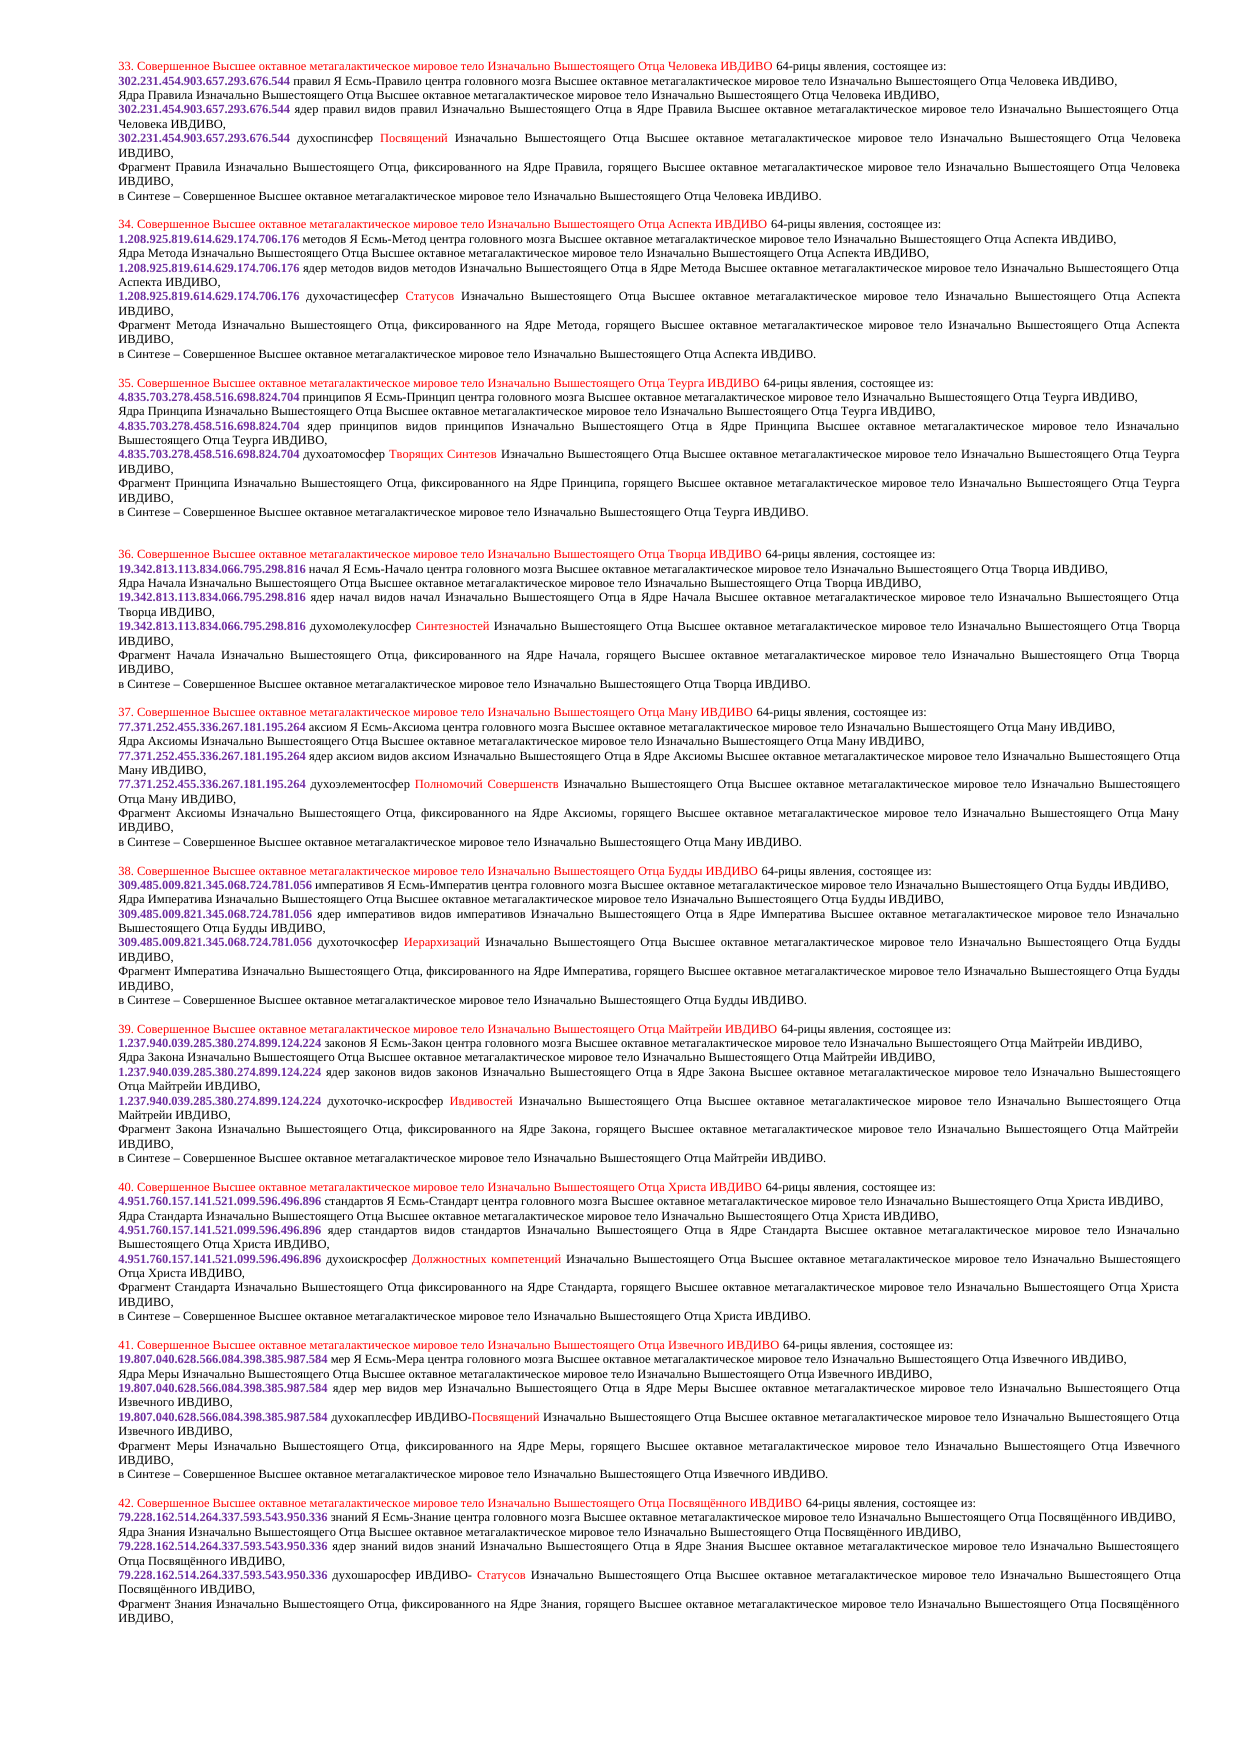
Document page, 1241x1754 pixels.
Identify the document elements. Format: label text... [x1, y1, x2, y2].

text 1.237.940.039.285.380.274.899.124.224 законов Я Есмь-Закон центра головного мозга Высшее октавное метагалактическое мировое тело Изначально Вышестоящего Отца Майтрейи ИВДИВО, [118, 1036, 1181, 1050]
text Фрагмент Знания Изначально Вышестоящего Отца, фиксированного на Ядре Знания, горящего Высшее октавное метагалактическое мировое тело Изначально Вышестоящего Отца Посвящённого ИВДИВО, [118, 1596, 1181, 1625]
text Ядра Принципа Изначально Вышестоящего Отца Высшее октавное метагалактическое мировое тело Изначально Вышестоящего Отца Теурга ИВДИВО, [118, 404, 1181, 418]
text Ядра Метода Изначально Вышестоящего Отца Высшее октавное метагалактическое мировое тело Изначально Вышестоящего Отца Аспекта ИВДИВО, [118, 246, 1181, 260]
text 1.237.940.039.285.380.274.899.124.224 ядер законов видов законов Изначально Вышестоящего Отца в Ядре Закона Высшее октавное метагалактическое мировое тело Изначально Вышестоящего Отца Майтрейи ИВДИВО, [118, 1064, 1181, 1093]
text 4.835.703.278.458.516.698.824.704 духоатомосфер Творящих Синтезов Изначально Вышестоящего Отца Высшее октавное метагалактическое мировое тело Изначально Вышестоящего Отца Теурга ИВДИВО, [118, 447, 1181, 476]
text 39. Совершенное Высшее октавное метагалактическое мировое тело Изначально Вышестоящего Отца Майтрейи ИВДИВО 64-рицы явления, состоящее из: [118, 1021, 1181, 1036]
text 79.228.162.514.264.337.593.543.950.336 знаний Я Есмь-Знание центра головного мозга Высшее октавное метагалактическое мировое тело Изначально Вышестоящего Отца Посвящённого ИВДИВО, [118, 1510, 1181, 1524]
text в Синтезе – Совершенное Высшее октавное метагалактическое мировое тело Изначально Вышестоящего Отца Творца ИВДИВО. [118, 676, 1181, 691]
text 19.342.813.113.834.066.795.298.816 духомолекулосфер Синтезностей Изначально Вышестоящего Отца Высшее октавное метагалактическое мировое тело Изначально Вышестоящего Отца Творца ИВДИВО, [118, 619, 1181, 648]
text Фрагмент Метода Изначально Вышестоящего Отца, фиксированного на Ядре Метода, горящего Высшее октавное метагалактическое мировое тело Изначально Вышестоящего Отца Аспекта ИВДИВО, [118, 318, 1181, 347]
text 34. Совершенное Высшее октавное метагалактическое мировое тело Изначально Вышестоящего Отца Аспекта ИВДИВО 64-рицы явления, состоящее из: [118, 217, 1181, 232]
text Фрагмент Аксиомы Изначально Вышестоящего Отца, фиксированного на Ядре Аксиомы, горящего Высшее октавное метагалактическое мировое тело Изначально Вышестоящего Отца Ману ИВДИВО, [118, 806, 1181, 834]
text 40. Совершенное Высшее октавное метагалактическое мировое тело Изначально Вышестоящего Отца Христа ИВДИВО 64-рицы явления, состоящее из: [118, 1179, 1181, 1194]
text в Синтезе – Совершенное Высшее октавное метагалактическое мировое тело Изначально Вышестоящего Отца Аспекта ИВДИВО. [118, 347, 1181, 361]
text 19.807.040.628.566.084.398.385.987.584 ядер мер видов мер Изначально Вышестоящего Отца в Ядре Меры Высшее октавное метагалактическое мировое тело Изначально Вышестоящего Отца Извечного ИВДИВО, [118, 1381, 1181, 1409]
text в Синтезе – Совершенное Высшее октавное метагалактическое мировое тело Изначально Вышестоящего Отца Теурга ИВДИВО. [118, 505, 1181, 519]
text Ядра Императива Изначально Вышестоящего Отца Высшее октавное метагалактическое мировое тело Изначально Вышестоящего Отца Будды ИВДИВО, [118, 892, 1181, 906]
text 4.835.703.278.458.516.698.824.704 принципов Я Есмь-Принцип центра головного мозга Высшее октавное метагалактическое мировое тело Изначально Вышестоящего Отца Теурга ИВДИВО, [118, 390, 1181, 404]
text в Синтезе – Совершенное Высшее октавное метагалактическое мировое тело Изначально Вышестоящего Отца Христа ИВДИВО. [118, 1309, 1181, 1323]
text 309.485.009.821.345.068.724.781.056 императивов Я Есмь-Императив центра головного мозга Высшее октавное метагалактическое мировое тело Изначально Вышестоящего Отца Будды ИВДИВО, [118, 878, 1181, 892]
text 4.951.760.157.141.521.099.596.496.896 духоискросфер Должностных компетенций Изначально Вышестоящего Отца Высшее октавное метагалактическое мировое тело Изначально Вышестоящего Отца Христа ИВДИВО, [118, 1251, 1181, 1280]
text Фрагмент Меры Изначально Вышестоящего Отца, фиксированного на Ядре Меры, горящего Высшее октавное метагалактическое мировое тело Изначально Вышестоящего Отца Извечного ИВДИВО, [118, 1438, 1181, 1467]
text 33. Совершенное Высшее октавное метагалактическое мировое тело Изначально Вышестоящего Отца Человека ИВДИВО 64-рицы явления, состоящее из: [118, 59, 1181, 73]
text 79.228.162.514.264.337.593.543.950.336 ядер знаний видов знаний Изначально Вышестоящего Отца в Ядре Знания Высшее октавное метагалактическое мировое тело Изначально Вышестоящего Отца Посвящённого ИВДИВО, [118, 1539, 1181, 1568]
text в Синтезе – Совершенное Высшее октавное метагалактическое мировое тело Изначально Вышестоящего Отца Будды ИВДИВО. [118, 993, 1181, 1007]
text 302.231.454.903.657.293.676.544 ядер правил видов правил Изначально Вышестоящего Отца в Ядре Правила Высшее октавное метагалактическое мировое тело Изначально Вышестоящего Отца Человека ИВДИВО, [118, 102, 1181, 131]
text 37. Совершенное Высшее октавное метагалактическое мировое тело Изначально Вышестоящего Отца Ману ИВДИВО 64-рицы явления, состоящее из: [118, 705, 1181, 719]
text 77.371.252.455.336.267.181.195.264 ядер аксиом видов аксиом Изначально Вышестоящего Отца в Ядре Аксиомы Высшее октавное метагалактическое мировое тело Изначально Вышестоящего Отца Ману ИВДИВО, [118, 748, 1181, 777]
text 19.807.040.628.566.084.398.385.987.584 мер Я Есмь-Мера центра головного мозга Высшее октавное метагалактическое мировое тело Изначально Вышестоящего Отца Извечного ИВДИВО, [118, 1352, 1181, 1366]
text 4.835.703.278.458.516.698.824.704 ядер принципов видов принципов Изначально Вышестоящего Отца в Ядре Принципа Высшее октавное метагалактическое мировое тело Изначально Вышестоящего Отца Теурга ИВДИВО, [118, 418, 1181, 447]
text 1.208.925.819.614.629.174.706.176 ядер методов видов методов Изначально Вышестоящего Отца в Ядре Метода Высшее октавное метагалактическое мировое тело Изначально Вышестоящего Отца Аспекта ИВДИВО, [118, 260, 1181, 289]
text Ядра Знания Изначально Вышестоящего Отца Высшее октавное метагалактическое мировое тело Изначально Вышестоящего Отца Посвящённого ИВДИВО, [118, 1524, 1181, 1539]
text Ядра Правила Изначально Вышестоящего Отца Высшее октавное метагалактическое мировое тело Изначально Вышестоящего Отца Человека ИВДИВО, [118, 88, 1181, 102]
text 4.951.760.157.141.521.099.596.496.896 ядер стандартов видов стандартов Изначально Вышестоящего Отца в Ядре Стандарта Высшее октавное метагалактическое мировое тело Изначально Вышестоящего Отца Христа ИВДИВО, [118, 1223, 1181, 1251]
text Фрагмент Принципа Изначально Вышестоящего Отца, фиксированного на Ядре Принципа, горящего Высшее октавное метагалактическое мировое тело Изначально Вышестоящего Отца Теурга ИВДИВО, [118, 476, 1181, 505]
text 4.951.760.157.141.521.099.596.496.896 стандартов Я Есмь-Стандарт центра головного мозга Высшее октавное метагалактическое мировое тело Изначально Вышестоящего Отца Христа ИВДИВО, [118, 1194, 1181, 1208]
text 302.231.454.903.657.293.676.544 правил Я Есмь-Правило центра головного мозга Высшее октавное метагалактическое мировое тело Изначально Вышестоящего Отца Человека ИВДИВО, [118, 73, 1181, 88]
text 19.807.040.628.566.084.398.385.987.584 духокаплесфер ИВДИВО-Посвящений Изначально Вышестоящего Отца Высшее октавное метагалактическое мировое тело Изначально Вышестоящего Отца Извечного ИВДИВО, [118, 1409, 1181, 1438]
text 41. Совершенное Высшее октавное метагалактическое мировое тело Изначально Вышестоящего Отца Извечного ИВДИВО 64-рицы явления, состоящее из: [118, 1338, 1181, 1352]
text 1.208.925.819.614.629.174.706.176 духочастицесфер Статусов Изначально Вышестоящего Отца Высшее октавное метагалактическое мировое тело Изначально Вышестоящего Отца Аспекта ИВДИВО, [118, 289, 1181, 318]
text Фрагмент Закона Изначально Вышестоящего Отца, фиксированного на Ядре Закона, горящего Высшее октавное метагалактическое мировое тело Изначально Вышестоящего Отца Майтрейи ИВДИВО, [118, 1122, 1181, 1151]
text 77.371.252.455.336.267.181.195.264 духоэлементосфер Полномочий Совершенств Изначально Вышестоящего Отца Высшее октавное метагалактическое мировое тело Изначально Вышестоящего Отца Ману ИВДИВО, [118, 777, 1181, 806]
text в Синтезе – Совершенное Высшее октавное метагалактическое мировое тело Изначально Вышестоящего Отца Человека ИВДИВО. [118, 188, 1181, 203]
text 302.231.454.903.657.293.676.544 духоспинсфер Посвящений Изначально Вышестоящего Отца Высшее октавное метагалактическое мировое тело Изначально Вышестоящего Отца Человека ИВДИВО, [118, 131, 1181, 160]
text 77.371.252.455.336.267.181.195.264 аксиом Я Есмь-Аксиома центра головного мозга Высшее октавное метагалактическое мировое тело Изначально Вышестоящего Отца Ману ИВДИВО, [118, 719, 1181, 734]
text 42. Совершенное Высшее октавное метагалактическое мировое тело Изначально Вышестоящего Отца Посвящённого ИВДИВО 64-рицы явления, состоящее из: [118, 1496, 1181, 1510]
text в Синтезе – Совершенное Высшее октавное метагалактическое мировое тело Изначально Вышестоящего Отца Майтрейи ИВДИВО. [118, 1151, 1181, 1165]
text Ядра Аксиомы Изначально Вышестоящего Отца Высшее октавное метагалактическое мировое тело Изначально Вышестоящего Отца Ману ИВДИВО, [118, 734, 1181, 748]
text 309.485.009.821.345.068.724.781.056 духоточкосфер Иерархизаций Изначально Вышестоящего Отца Высшее октавное метагалактическое мировое тело Изначально Вышестоящего Отца Будды ИВДИВО, [118, 935, 1181, 964]
text 35. Совершенное Высшее октавное метагалактическое мировое тело Изначально Вышестоящего Отца Теурга ИВДИВО 64-рицы явления, состоящее из: [118, 375, 1181, 390]
text Фрагмент Стандарта Изначально Вышестоящего Отца фиксированного на Ядре Стандарта, горящего Высшее октавное метагалактическое мировое тело Изначально Вышестоящего Отца Христа ИВДИВО, [118, 1280, 1181, 1309]
text 1.208.925.819.614.629.174.706.176 методов Я Есмь-Метод центра головного мозга Высшее октавное метагалактическое мировое тело Изначально Вышестоящего Отца Аспекта ИВДИВО, [118, 232, 1181, 246]
text Фрагмент Начала Изначально Вышестоящего Отца, фиксированного на Ядре Начала, горящего Высшее октавное метагалактическое мировое тело Изначально Вышестоящего Отца Творца ИВДИВО, [118, 648, 1181, 676]
text 19.342.813.113.834.066.795.298.816 ядер начал видов начал Изначально Вышестоящего Отца в Ядре Начала Высшее октавное метагалактическое мировое тело Изначально Вышестоящего Отца Творца ИВДИВО, [118, 590, 1181, 619]
text 19.342.813.113.834.066.795.298.816 начал Я Есмь-Начало центра головного мозга Высшее октавное метагалактическое мировое тело Изначально Вышестоящего Отца Творца ИВДИВО, [118, 561, 1181, 576]
text 1.237.940.039.285.380.274.899.124.224 духоточко-искросфер Ивдивостей Изначально Вышестоящего Отца Высшее октавное метагалактическое мировое тело Изначально Вышестоящего Отца Майтрейи ИВДИВО, [118, 1093, 1181, 1122]
text 79.228.162.514.264.337.593.543.950.336 духошаросфер ИВДИВО- Статусов Изначально Вышестоящего Отца Высшее октавное метагалактическое мировое тело Изначально Вышестоящего Отца Посвящённого ИВДИВО, [118, 1568, 1181, 1596]
text в Синтезе – Совершенное Высшее октавное метагалактическое мировое тело Изначально Вышестоящего Отца Ману ИВДИВО. [118, 834, 1181, 849]
text 38. Совершенное Высшее октавное метагалактическое мировое тело Изначально Вышестоящего Отца Будды ИВДИВО 64-рицы явления, состоящее из: [118, 863, 1181, 878]
text Ядра Меры Изначально Вышестоящего Отца Высшее октавное метагалактическое мировое тело Изначально Вышестоящего Отца Извечного ИВДИВО, [118, 1366, 1181, 1381]
text 309.485.009.821.345.068.724.781.056 ядер императивов видов императивов Изначально Вышестоящего Отца в Ядре Императива Высшее октавное метагалактическое мировое тело Изначально Вышестоящего Отца Будды ИВДИВО, [118, 906, 1181, 935]
text 36. Совершенное Высшее октавное метагалактическое мировое тело Изначально Вышестоящего Отца Творца ИВДИВО 64-рицы явления, состоящее из: [118, 547, 1181, 561]
text Ядра Стандарта Изначально Вышестоящего Отца Высшее октавное метагалактическое мировое тело Изначально Вышестоящего Отца Христа ИВДИВО, [118, 1208, 1181, 1223]
text Фрагмент Императива Изначально Вышестоящего Отца, фиксированного на Ядре Императива, горящего Высшее октавное метагалактическое мировое тело Изначально Вышестоящего Отца Будды ИВДИВО, [118, 964, 1181, 993]
text Ядра Начала Изначально Вышестоящего Отца Высшее октавное метагалактическое мировое тело Изначально Вышестоящего Отца Творца ИВДИВО, [118, 576, 1181, 590]
text Ядра Закона Изначально Вышестоящего Отца Высшее октавное метагалактическое мировое тело Изначально Вышестоящего Отца Майтрейи ИВДИВО, [118, 1050, 1181, 1064]
text в Синтезе – Совершенное Высшее октавное метагалактическое мировое тело Изначально Вышестоящего Отца Извечного ИВДИВО. [118, 1467, 1181, 1481]
text Фрагмент Правила Изначально Вышестоящего Отца, фиксированного на Ядре Правила, горящего Высшее октавное метагалактическое мировое тело Изначально Вышестоящего Отца Человека ИВДИВО, [118, 160, 1181, 188]
